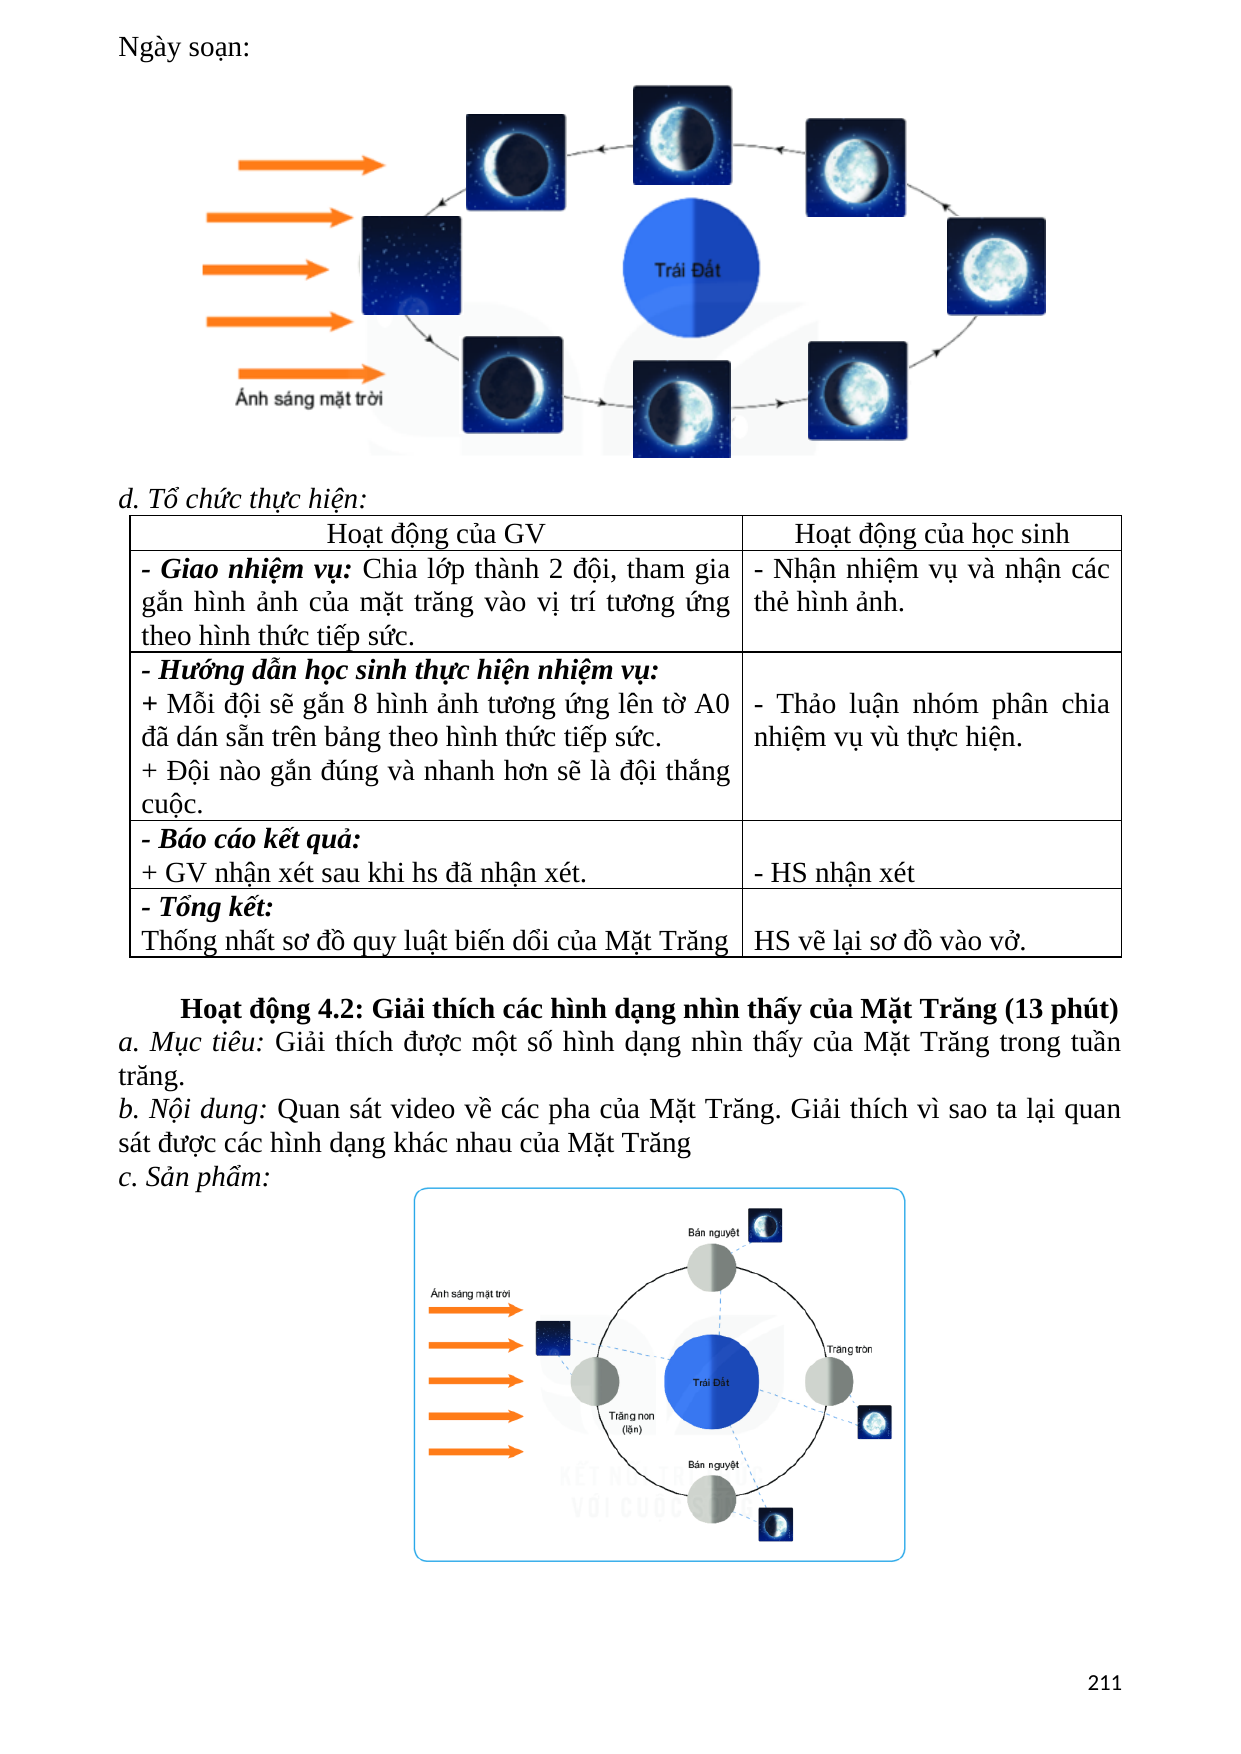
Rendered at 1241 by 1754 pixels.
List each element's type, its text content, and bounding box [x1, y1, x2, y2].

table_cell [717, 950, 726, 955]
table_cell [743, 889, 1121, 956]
picture [177, 84, 1076, 482]
text c. Sản phẩm: [118, 1159, 1122, 1192]
text Hoạt động 4.2: Giải thích các hình dạng nhìn thấy của Mặt Trăng (13 phút) [118, 991, 1122, 1024]
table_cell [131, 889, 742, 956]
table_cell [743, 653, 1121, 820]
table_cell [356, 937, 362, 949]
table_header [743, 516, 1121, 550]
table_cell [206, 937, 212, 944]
picture [411, 1181, 909, 1568]
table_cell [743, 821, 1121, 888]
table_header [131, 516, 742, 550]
text b. Nội dung: Quan sát video về các pha của Mặt Trăng. Giải thích vì sao ta lại quan sát được các hình dạng khác nhau của Mặt Trăng [118, 1092, 1122, 1159]
text a. Mục tiêu: Giải thích được một số hình dạng nhìn thấy của Mặt Trăng trong tuần trăng. [118, 1024, 1122, 1092]
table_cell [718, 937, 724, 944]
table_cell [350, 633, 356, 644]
text d. Tổ chức thực hiện: [118, 482, 1122, 515]
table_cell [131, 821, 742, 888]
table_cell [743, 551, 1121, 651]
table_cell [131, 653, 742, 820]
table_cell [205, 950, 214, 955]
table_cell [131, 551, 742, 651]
